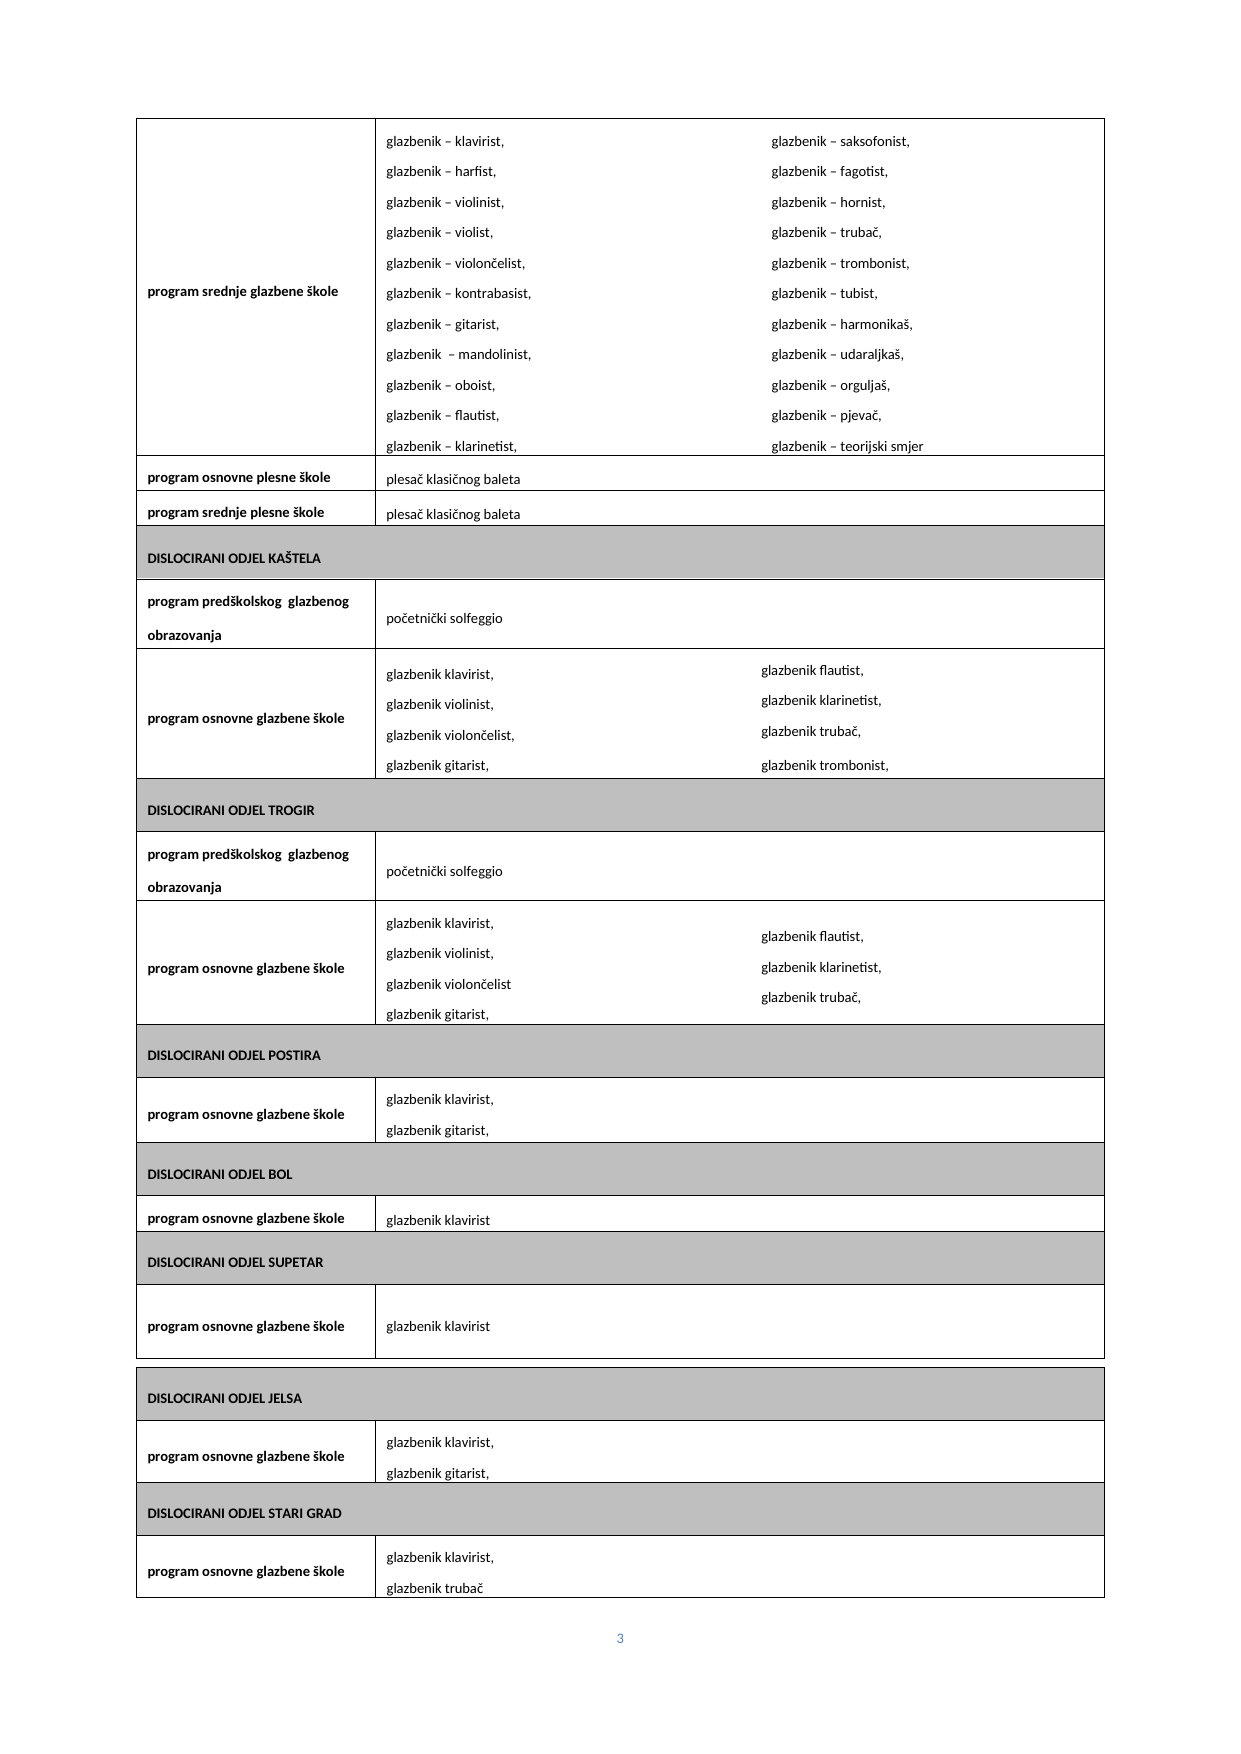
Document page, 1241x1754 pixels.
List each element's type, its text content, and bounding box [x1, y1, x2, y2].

table_cell program osnovne glazbene škole [137, 1078, 375, 1142]
table_header DISLOCIRANI ODJEL JELSA [137, 1368, 1104, 1420]
table_cell program osnovne glazbene škole [137, 1196, 375, 1231]
table_cell program osnovne plesne škole [137, 456, 375, 490]
table_cell DISLOCIRANI ODJEL SUPETAR [137, 1232, 1104, 1284]
table_cell DISLOCIRANI ODJEL POSTIRA [137, 1025, 1104, 1077]
table_cell glazbenik klavirist, glazbenik gitarist, [376, 1078, 1104, 1142]
table_cell početnički solfeggio [376, 832, 1104, 900]
table_cell DISLOCIRANI ODJEL TROGIR [137, 779, 1104, 831]
table_cell glazbenik klavirist, glazbenik violinist, glazbenik violončelist glazbenik gitarist, [376, 901, 750, 1023]
table_cell glazbenik flautist, glazbenik klarinetist, glazbenik trubač, [750, 901, 1104, 1023]
table_cell program predškolskog glazbenog obrazovanja [137, 832, 375, 900]
table_cell program osnovne glazbene škole [137, 1536, 375, 1597]
table_cell glazbenik klavirist [376, 1196, 1104, 1231]
table_cell glazbenik klavirist, glazbenik violinist, glazbenik violončelist, glazbenik gitarist, [376, 649, 750, 778]
table_cell plesač klasičnog baleta [376, 456, 1104, 490]
table_cell glazbenik klavirist, glazbenik gitarist, [376, 1421, 1104, 1482]
table_cell početnički solfeggio [376, 580, 1104, 647]
table_cell glazbenik klavirist [376, 1285, 1104, 1358]
table_cell program osnovne glazbene škole [137, 649, 375, 778]
table_cell DISLOCIRANI ODJEL KAŠTELA [137, 526, 1104, 578]
table_cell glazbenik klavirist, glazbenik trubač [376, 1536, 1104, 1597]
table_cell program osnovne glazbene škole [137, 1421, 375, 1482]
table_cell program srednje plesne škole [137, 491, 375, 525]
table_header program srednje glazbene škole [137, 119, 375, 455]
table_cell plesač klasičnog baleta [376, 491, 1104, 525]
table_cell program osnovne glazbene škole [137, 901, 375, 1023]
table_cell DISLOCIRANI ODJEL STARI GRAD [137, 1483, 1104, 1535]
table_cell program osnovne glazbene škole [137, 1285, 375, 1358]
table_cell program predškolskog glazbenog obrazovanja [137, 580, 375, 647]
table_cell DISLOCIRANI ODJEL BOL [137, 1143, 1104, 1195]
table_header glazbenik – klavirist, glazbenik – harfist, glazbenik – violinist, glazbenik – violist, glazbenik – violončelist, glazbenik – kontrabasist, glazbenik – gitarist, glazbenik – mandolinist, glazbenik – oboist, glazbenik – flautist, glazbenik – klarinetist, [376, 119, 760, 455]
table_cell glazbenik flautist, glazbenik klarinetist, glazbenik trubač, glazbenik trombonist, [750, 649, 1104, 778]
table_header glazbenik – saksofonist, glazbenik – fagotist, glazbenik – hornist, glazbenik – trubač, glazbenik – trombonist, glazbenik – tubist, glazbenik – harmonikaš, glazbenik – udaraljkaš, glazbenik – orguljaš, glazbenik – pjevač, glazbenik – teorijski smjer [760, 119, 1104, 455]
